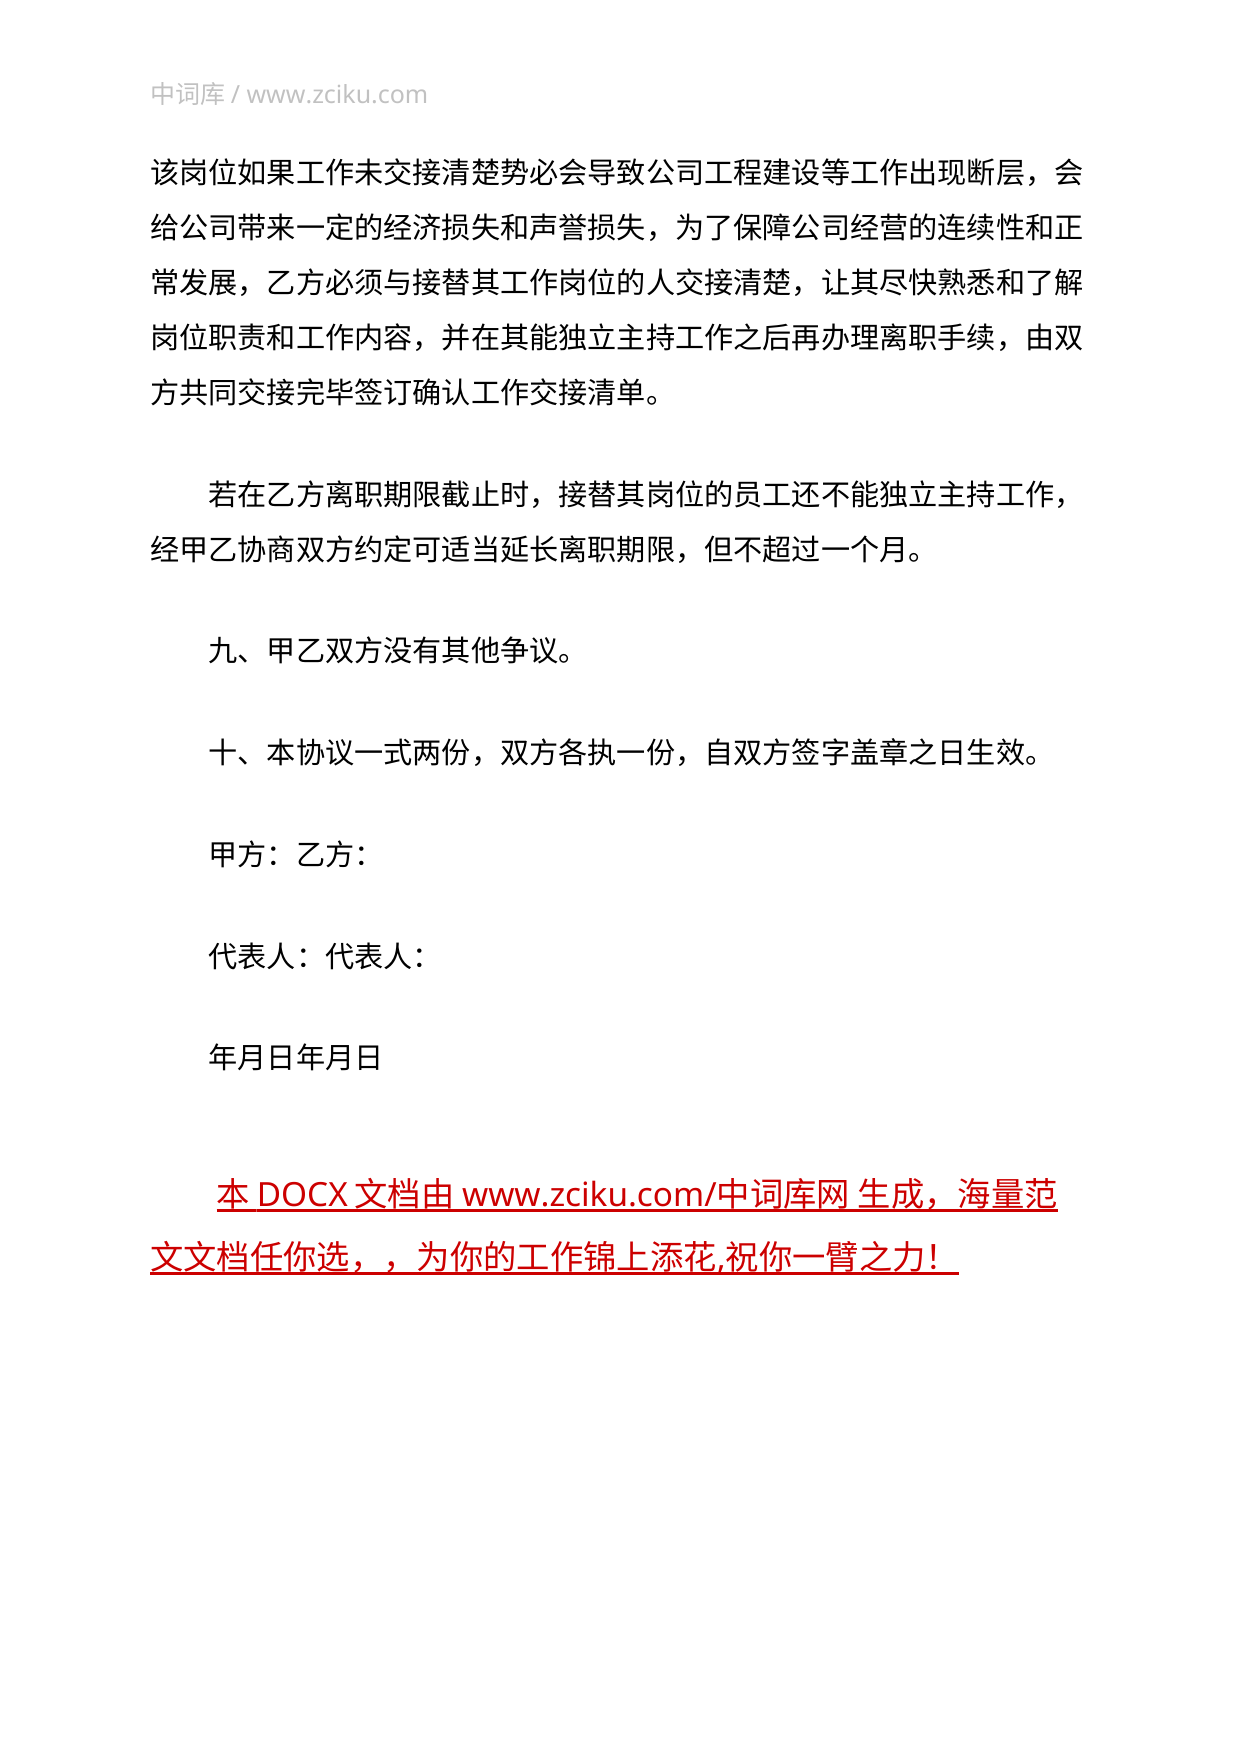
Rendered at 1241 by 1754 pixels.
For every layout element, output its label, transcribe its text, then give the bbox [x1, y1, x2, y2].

text 本DOCX文档由 www.zciku.com/中词库网 生成，海量范文文档任你选，，为你的工作锦上添花,祝你一臂之力！ [150, 1168, 1090, 1279]
text 年月日年月日 [150, 1035, 1090, 1077]
text 甲方：乙方： [150, 832, 1090, 874]
text 十、本协议一式两份，双方各执一份，自双方签字盖章之日生效。 [150, 730, 1090, 772]
text 代表人：代表人： [150, 933, 1090, 976]
text 若在乙方离职期限截止时，接替其岗位的员工还不能独立主持工作，经甲乙协商双方约定可适当延长离职期限，但不超过一个月。 [150, 471, 1090, 568]
text 九、甲乙双方没有其他争议。 [150, 628, 1090, 670]
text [150, 150, 1090, 412]
